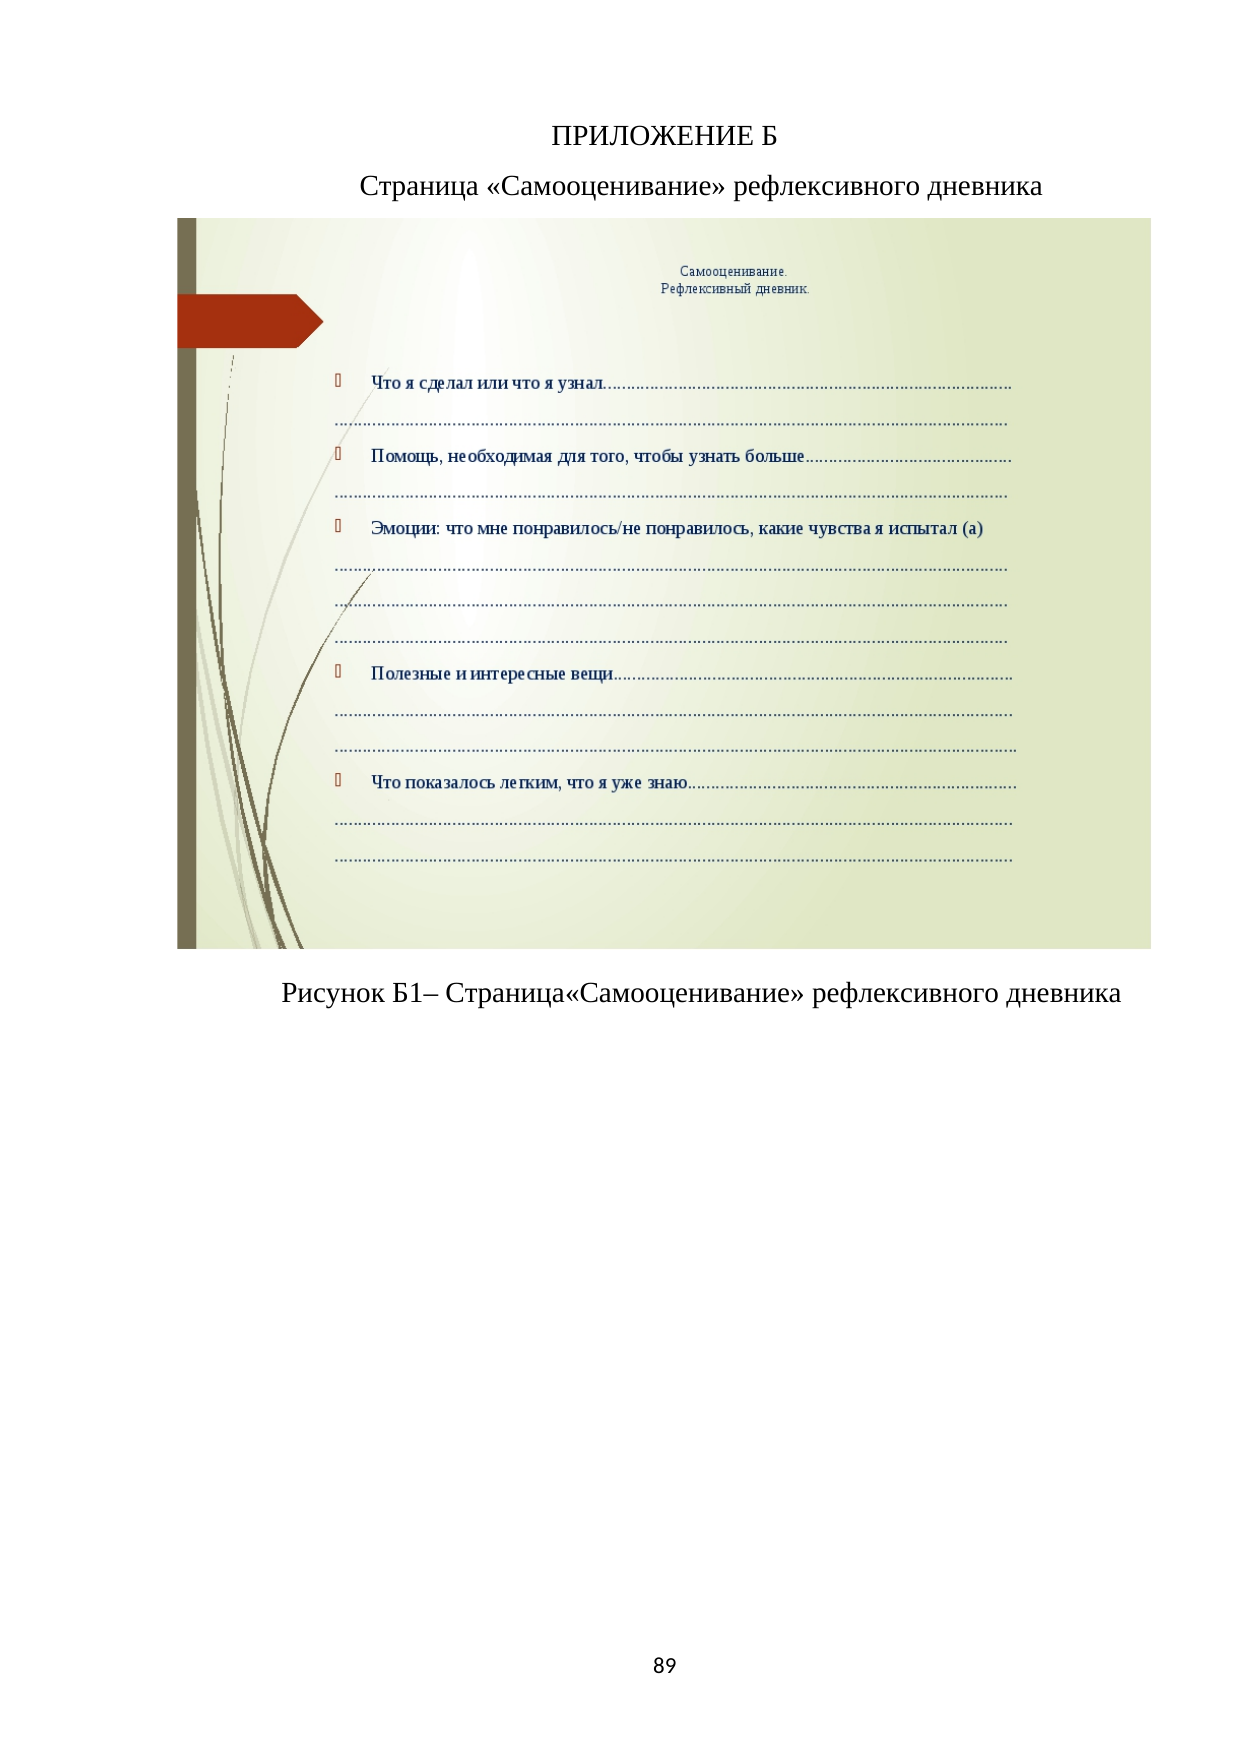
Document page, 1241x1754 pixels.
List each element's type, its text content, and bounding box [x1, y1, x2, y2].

text ПРИЛОЖЕНИЕ Б [177, 118, 1152, 152]
text Рисунок Б1– Страница«Самооценивание» рефлексивного дневника [177, 975, 1152, 1008]
picture [177, 218, 1152, 950]
text Страница «Самооценивание» рефлексивного дневника [177, 168, 1152, 202]
